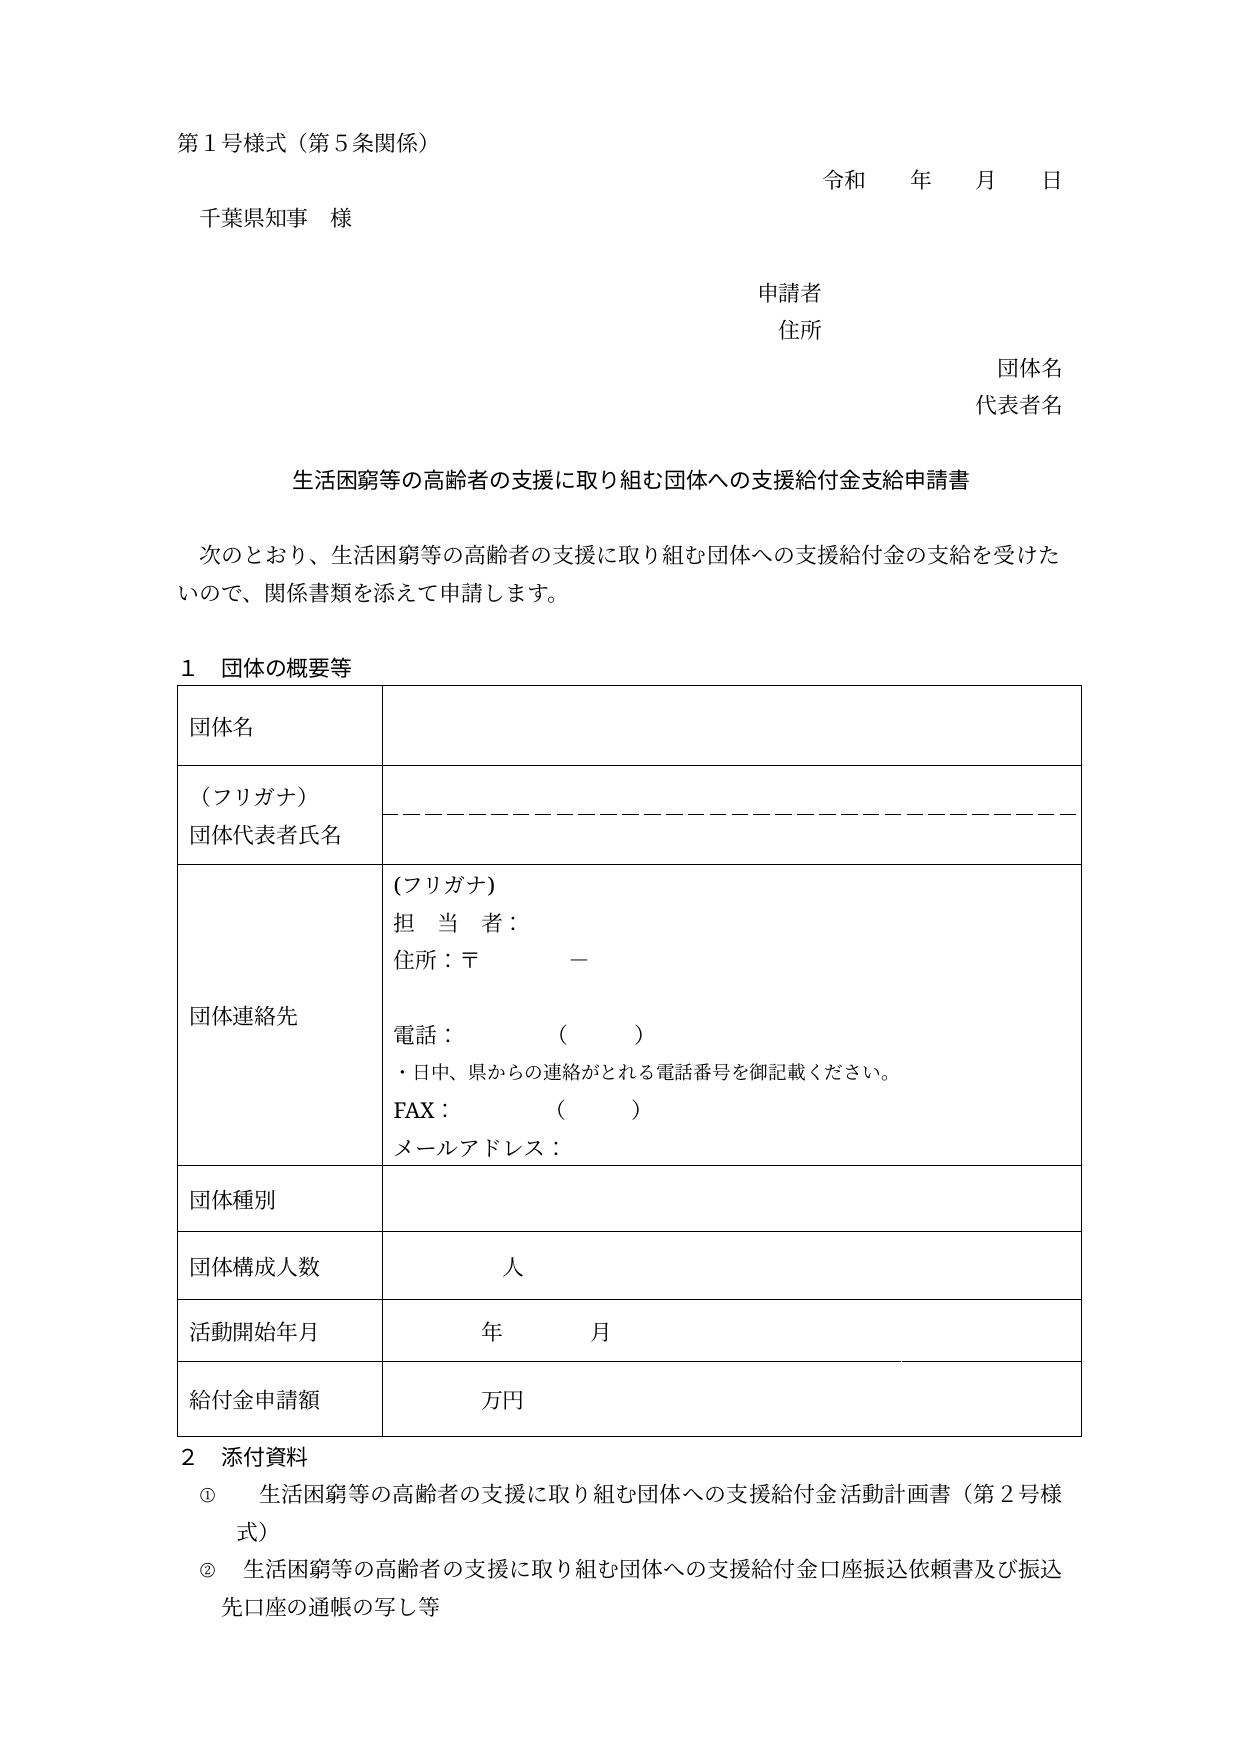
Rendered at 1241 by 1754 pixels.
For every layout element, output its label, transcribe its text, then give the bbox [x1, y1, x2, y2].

text １ 団体の概要等 [177, 648, 1063, 685]
text 千葉県知事 様 [177, 198, 1063, 235]
list 生活困窮等の高齢者の支援に取り組む団体への支援給付金口座振込依頼書及び振込先口座の通帳の写し等 [199, 1549, 1063, 1624]
table_header 団体名 [178, 686, 382, 764]
table_cell 団体種別 [178, 1166, 382, 1231]
table_cell 人 [383, 1232, 1081, 1299]
table_cell （フリガナ） 団体代表者氏名 [178, 766, 382, 864]
table_cell 団体構成人数 [178, 1232, 382, 1299]
text 申請者 [177, 273, 1019, 310]
text 生活困窮等の高齢者の支援に取り組む団体への支援給付金支給申請書 [177, 460, 1063, 498]
text 第１号様式（第５条関係） [177, 123, 1063, 160]
text 団体名 [177, 348, 1063, 385]
text 令和 年 月 日 [177, 160, 1063, 198]
table_cell [383, 814, 1081, 864]
table_cell (フリガナ) 担 当 者： 住所：〒 － 電話： （ ） ・日中、県からの連絡がとれる電話番号を御記載ください。 FAX： （ ） メールアドレス： [383, 865, 1081, 1165]
table_cell [383, 1166, 1081, 1231]
table_cell 活動開始年月 [178, 1300, 382, 1361]
text 住所 [177, 310, 1019, 348]
table_cell 給付金申請額 [178, 1362, 382, 1436]
text ２ 添付資料 [177, 1437, 1063, 1474]
table_cell 万円 [383, 1362, 901, 1436]
table_cell 団体連絡先 [178, 865, 382, 1165]
table_cell [902, 1362, 1081, 1436]
list 生活困窮等の高齢者の支援に取り組む団体への支援給付金活動計画書（第２号様式） [199, 1474, 1063, 1549]
table_cell 年 月 [383, 1300, 1081, 1361]
text 代表者名 [177, 385, 1063, 423]
table_cell [383, 766, 1081, 814]
table_header [383, 686, 1081, 764]
text 次のとおり、生活困窮等の高齢者の支援に取り組む団体への支援給付金の支給を受けたいので、関係書類を添えて申請します。 [177, 535, 1063, 610]
